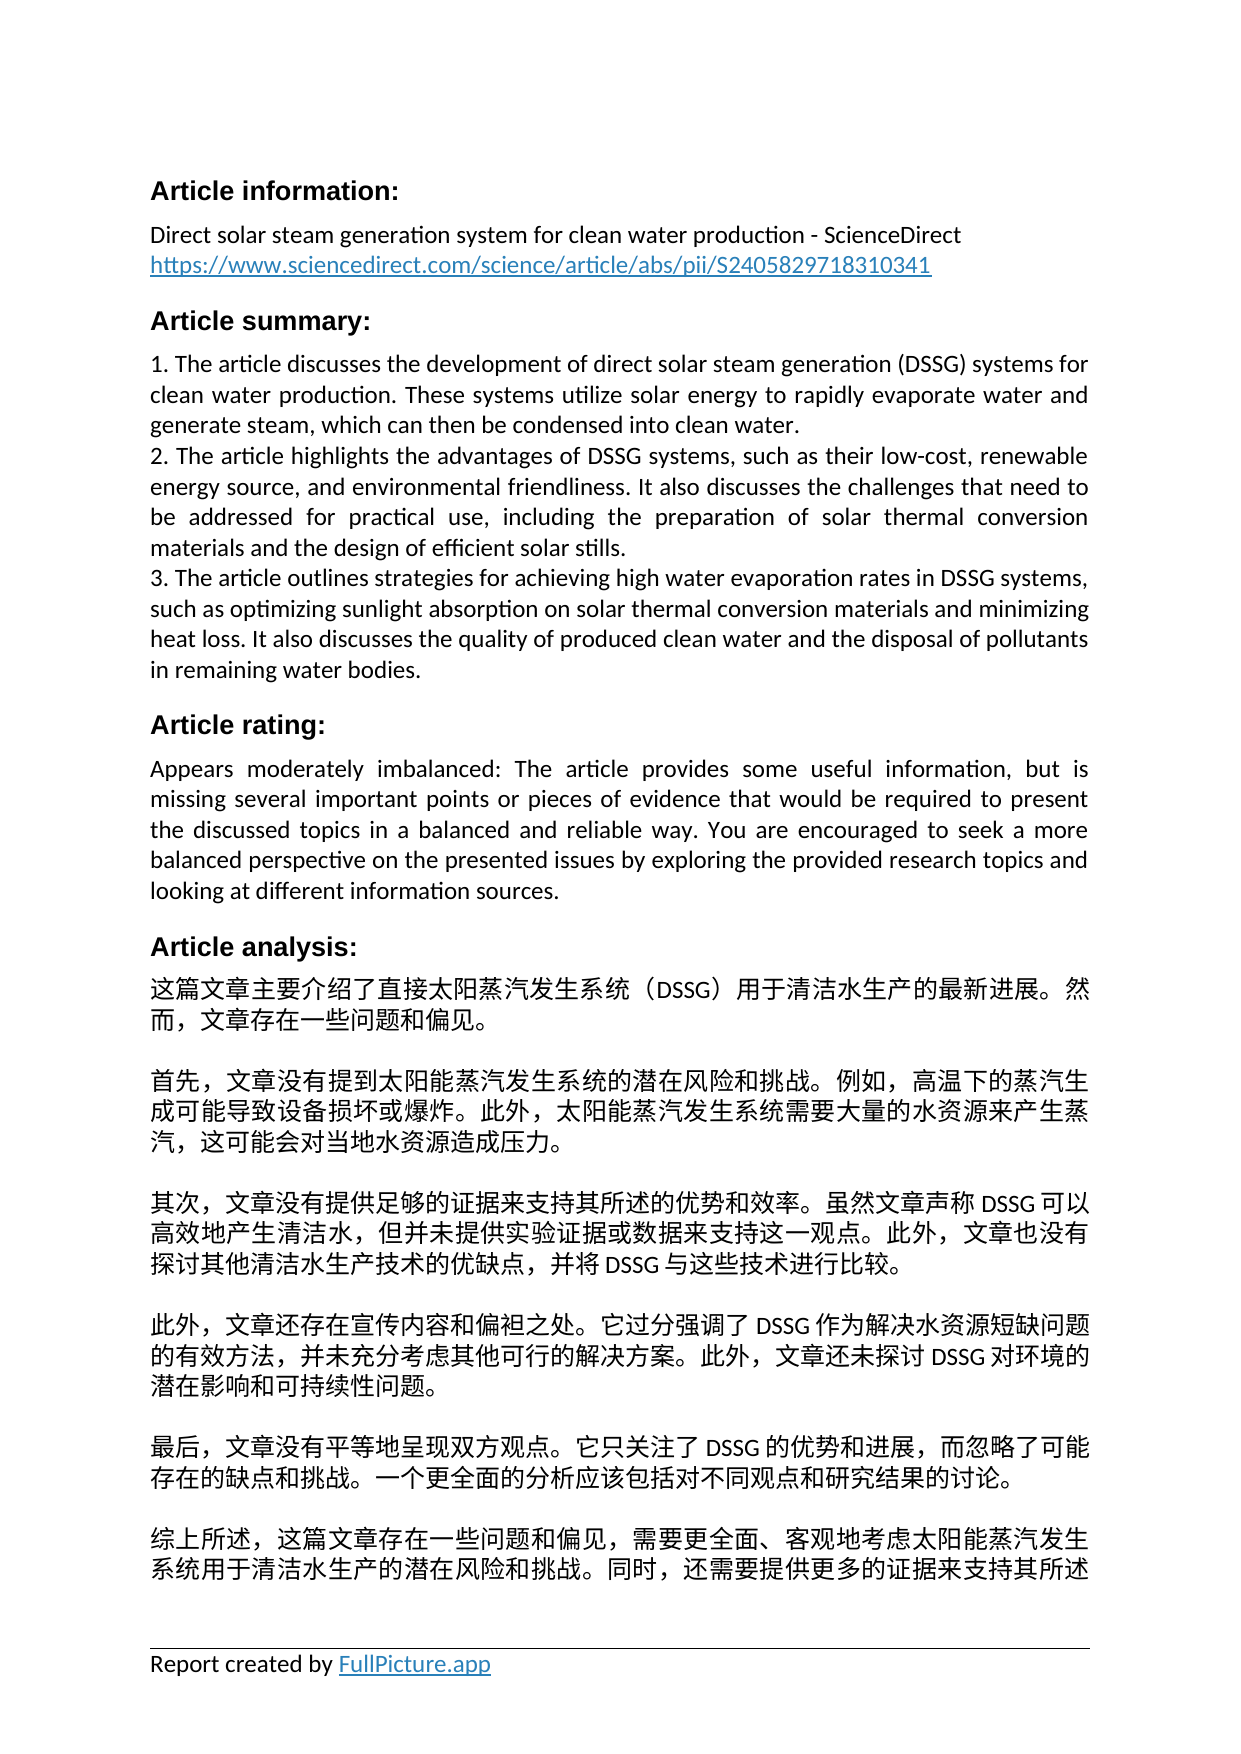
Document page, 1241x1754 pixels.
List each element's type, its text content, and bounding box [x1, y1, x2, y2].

text 这篇文章主要介绍了直接太阳蒸汽发生系统（DSSG）用于清洁水生产的最新进展。然而，文章存在一些问题和偏见。 [150, 974, 1090, 1035]
subtitle Article information: [150, 175, 1090, 206]
text Direct solar steam generation system for clean water production - ScienceDirecthttps://www.sciencedirect.com/science/article/abs/pii/S2405829718310341 [150, 219, 1090, 280]
subtitle Article rating: [150, 709, 1090, 741]
text 首先，文章没有提到太阳能蒸汽发生系统的潜在风险和挑战。例如，高温下的蒸汽生成可能导致设备损坏或爆炸。此外，太阳能蒸汽发生系统需要大量的水资源来产生蒸汽，这可能会对当地水资源造成压力。 [150, 1066, 1090, 1157]
text 最后，文章没有平等地呈现双方观点。它只关注了DSSG的优势和进展，而忽略了可能存在的缺点和挑战。一个更全面的分析应该包括对不同观点和研究结果的讨论。 [150, 1432, 1090, 1493]
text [150, 1524, 1090, 1585]
subtitle Article analysis: [150, 931, 1090, 962]
text 3. The article outlines strategies for achieving high water evaporation rates in DSSG systems, such as optimizing sunlight absorption on solar thermal conversion materials and minimizing heat loss. It also discusses the quality of produced clean water and the disposal of pollutants in remaining water bodies. [150, 562, 1090, 684]
text Appears moderately imbalanced: The article provides some useful information, but is missing several important points or pieces of evidence that would be required to present the discussed topics in a balanced and reliable way. You are encouraged to seek a more balanced perspective on the presented issues by exploring the provided research topics and looking at different information sources. [150, 753, 1090, 906]
text 1. The article discusses the development of direct solar steam generation (DSSG) systems for clean water production. These systems utilize solar energy to rapidly evaporate water and generate steam, which can then be condensed into clean water. [150, 348, 1090, 440]
subtitle Article summary: [150, 305, 1090, 336]
text 2. The article highlights the advantages of DSSG systems, such as their low-cost, renewable energy source, and environmental friendliness. It also discusses the challenges that need to be addressed for practical use, including the preparation of solar thermal conversion materials and the design of efficient solar stills. [150, 440, 1090, 562]
text 此外，文章还存在宣传内容和偏袒之处。它过分强调了DSSG作为解决水资源短缺问题的有效方法，并未充分考虑其他可行的解决方案。此外，文章还未探讨DSSG对环境的潜在影响和可持续性问题。 [150, 1310, 1090, 1402]
text 其次，文章没有提供足够的证据来支持其所述的优势和效率。虽然文章声称DSSG可以高效地产生清洁水，但并未提供实验证据或数据来支持这一观点。此外，文章也没有探讨其他清洁水生产技术的优缺点，并将DSSG与这些技术进行比较。 [150, 1188, 1090, 1279]
